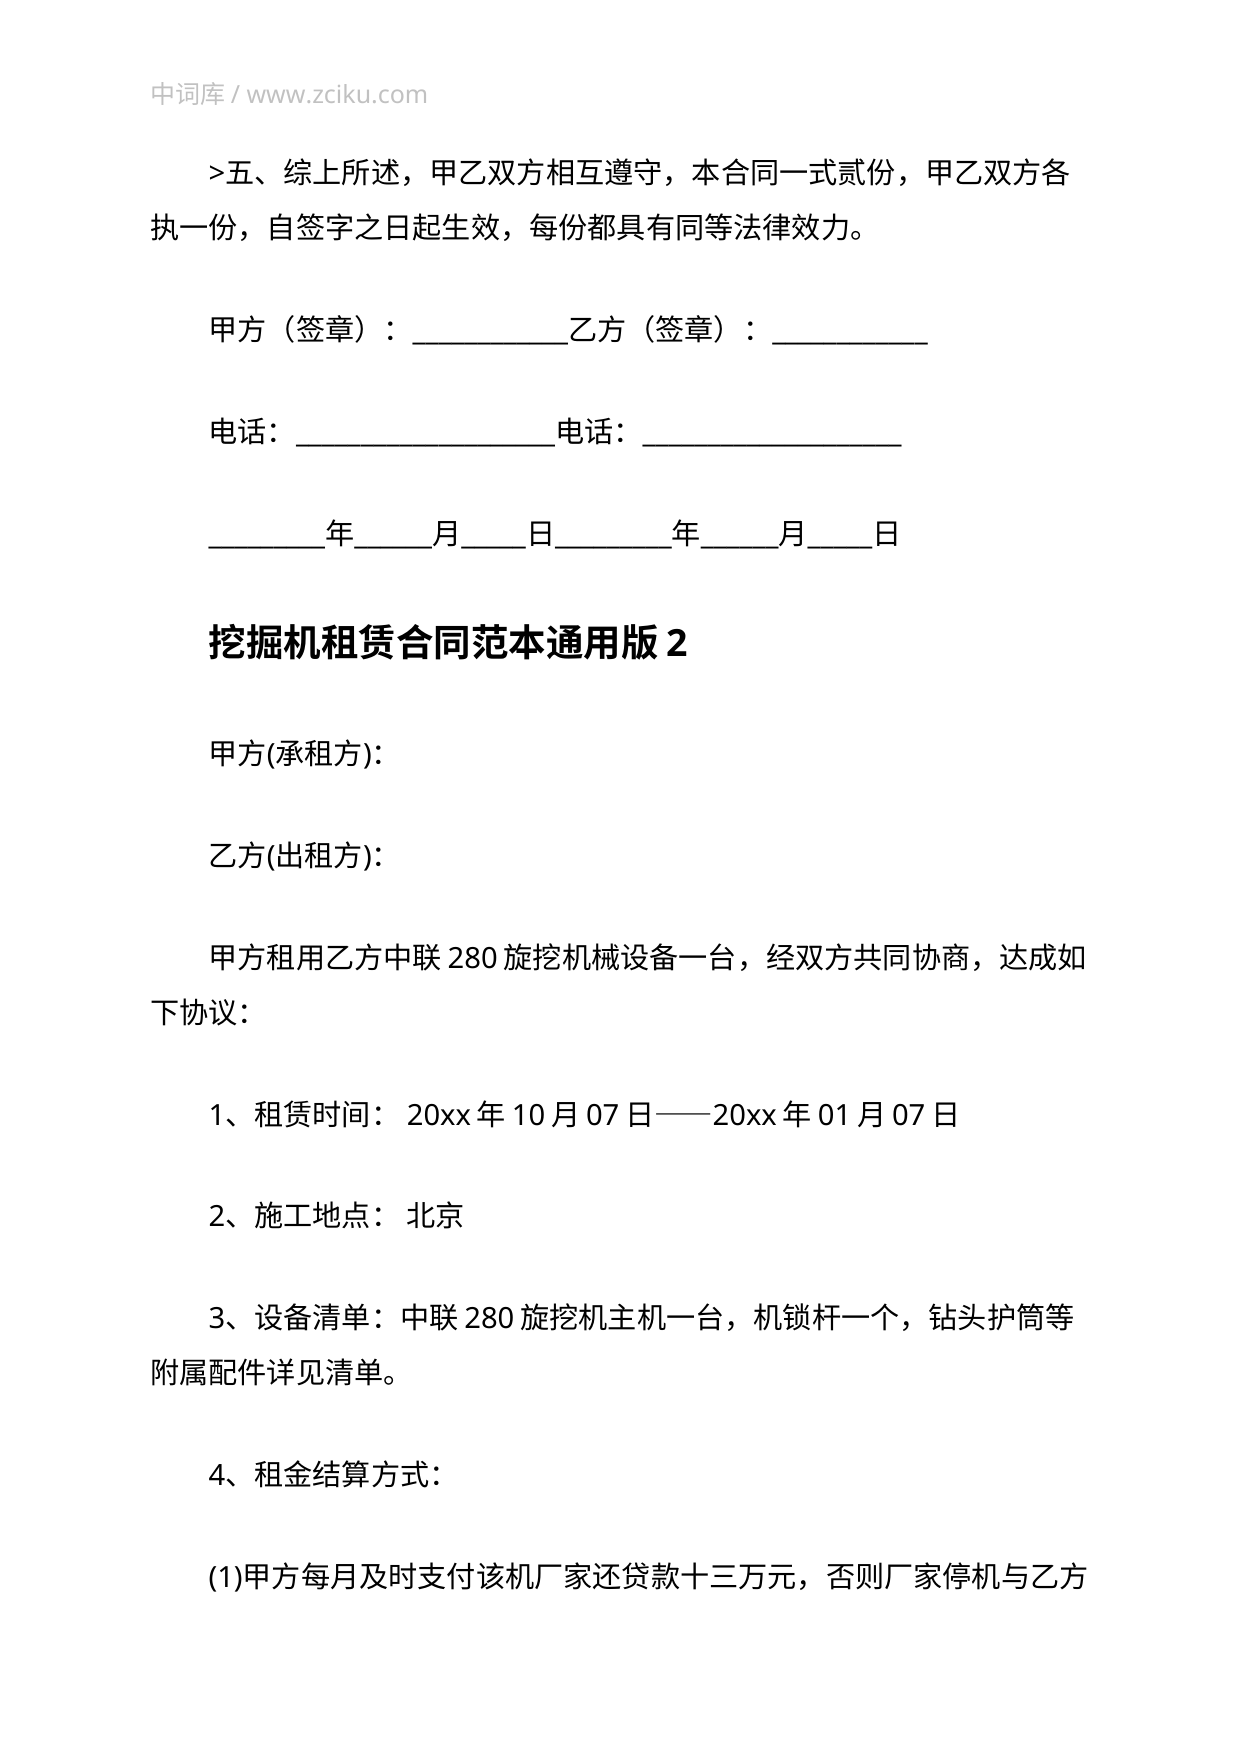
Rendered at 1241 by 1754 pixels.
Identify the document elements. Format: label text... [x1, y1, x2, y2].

text 乙方(出租方)： [150, 832, 1090, 875]
text 甲方（签章）：____________乙方（签章）：____________ [150, 307, 1090, 349]
text _________年______月_____日_________年______月_____日 [150, 511, 1090, 553]
text 4、租金结算方式： [150, 1452, 1090, 1494]
text 甲方(承租方)： [150, 730, 1090, 773]
text 电话：____________________电话：____________________ [150, 409, 1090, 451]
text 3、设备清单：中联280旋挖机主机一台，机锁杆一个，钻头护筒等附属配件详见清单。 [150, 1295, 1090, 1392]
text 1、租赁时间： 20xx年10月07日——20xx年01月07日 [150, 1091, 1090, 1133]
text 挖掘机租赁合同范本通用版2 [150, 613, 1090, 667]
text 2、施工地点： 北京 [150, 1193, 1090, 1235]
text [150, 1554, 1090, 1596]
text 甲方租用乙方中联280旋挖机械设备一台，经双方共同协商，达成如下协议： [150, 934, 1090, 1032]
text >五、综上所述，甲乙双方相互遵守，本合同一式贰份，甲乙双方各执一份，自签字之日起生效，每份都具有同等法律效力。 [150, 150, 1090, 247]
